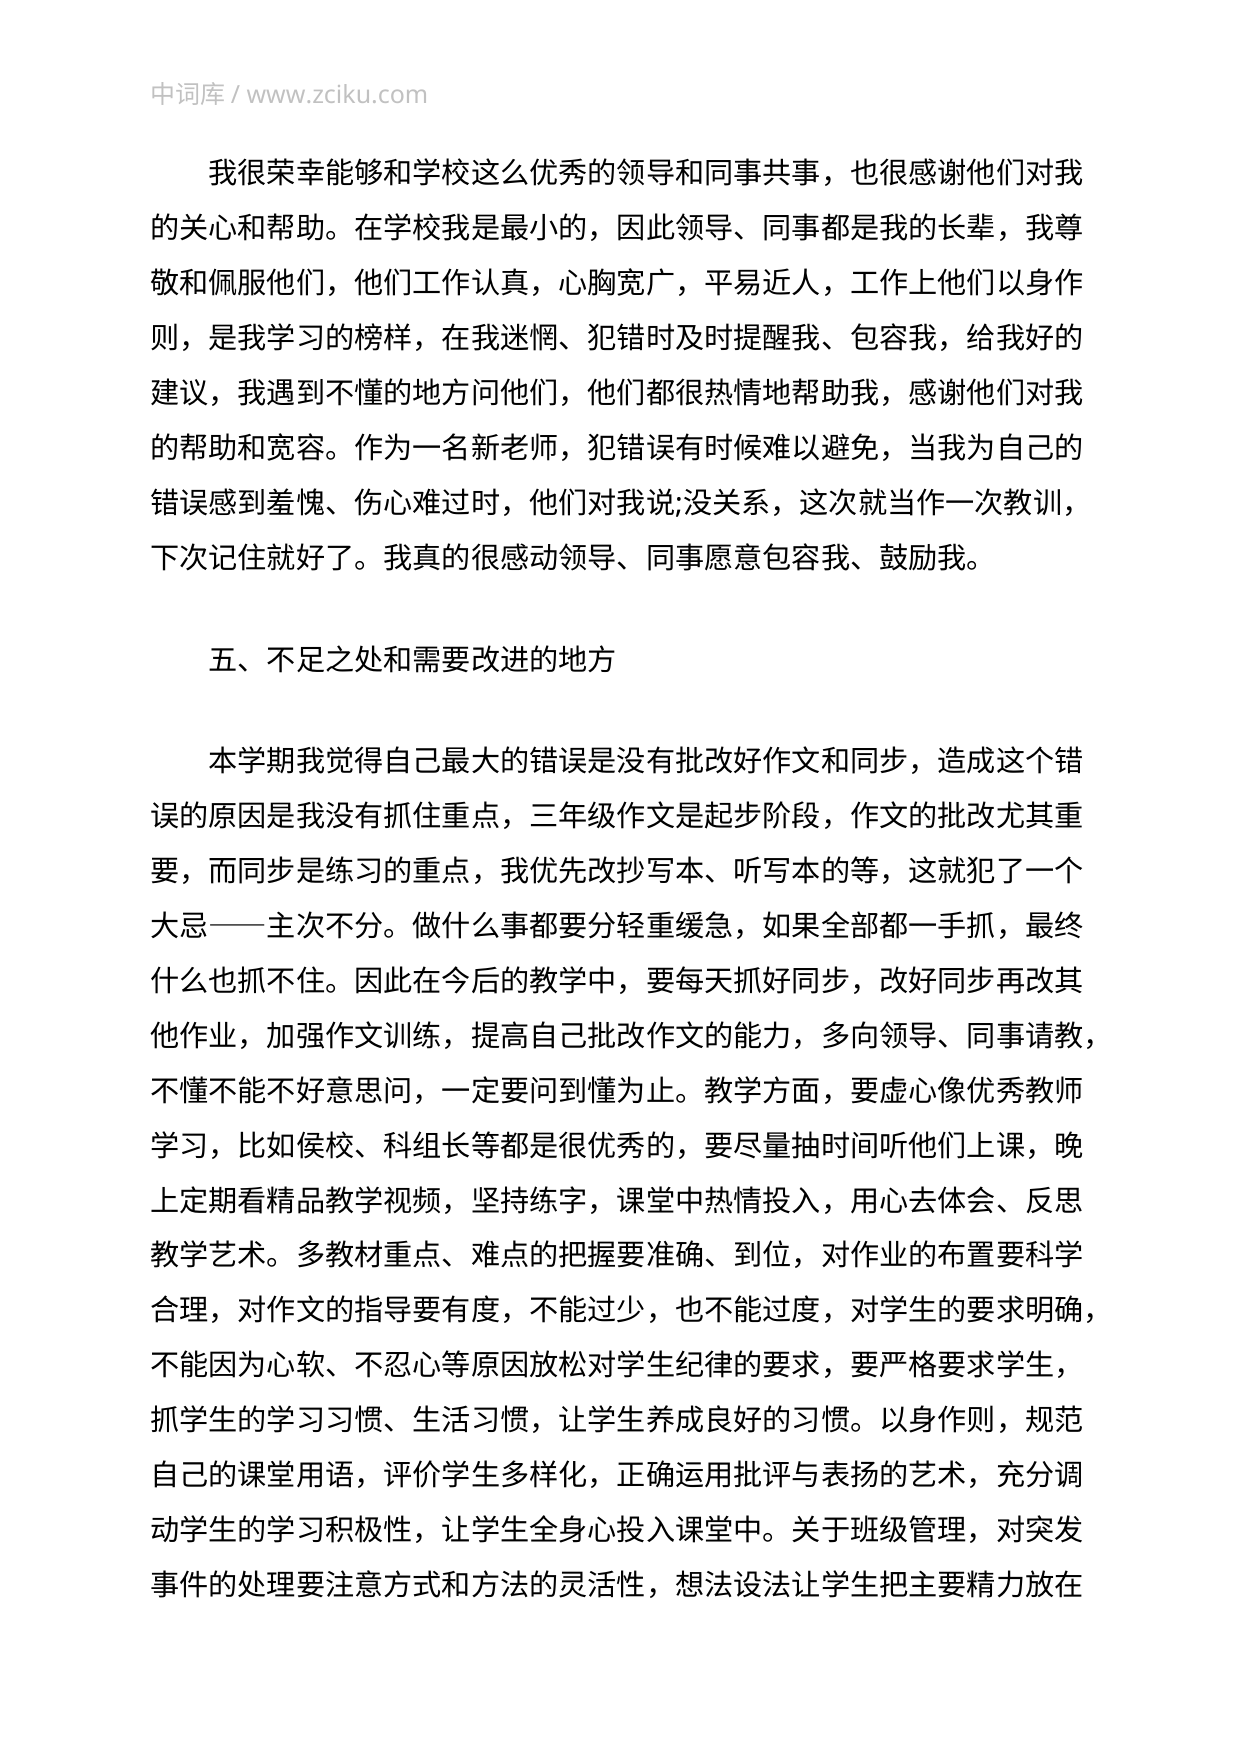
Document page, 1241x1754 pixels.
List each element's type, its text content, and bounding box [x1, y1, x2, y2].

text 我很荣幸能够和学校这么优秀的领导和同事共事，也很感谢他们对我的关心和帮助。在学校我是最小的，因此领导、同事都是我的长辈，我尊敬和佩服他们，他们工作认真，心胸宽广，平易近人，工作上他们以身作则，是我学习的榜样，在我迷惘、犯错时及时提醒我、包容我，给我好的建议，我遇到不懂的地方问他们，他们都很热情地帮助我，感谢他们对我的帮助和宽容。作为一名新老师，犯错误有时候难以避免，当我为自己的错误感到羞愧、伤心难过时，他们对我说;没关系，这次就当作一次教训，下次记住就好了。我真的很感动领导、同事愿意包容我、鼓励我。 [150, 150, 1090, 577]
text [150, 738, 1090, 1604]
text 五、不足之处和需要改进的地方 [150, 636, 1090, 678]
